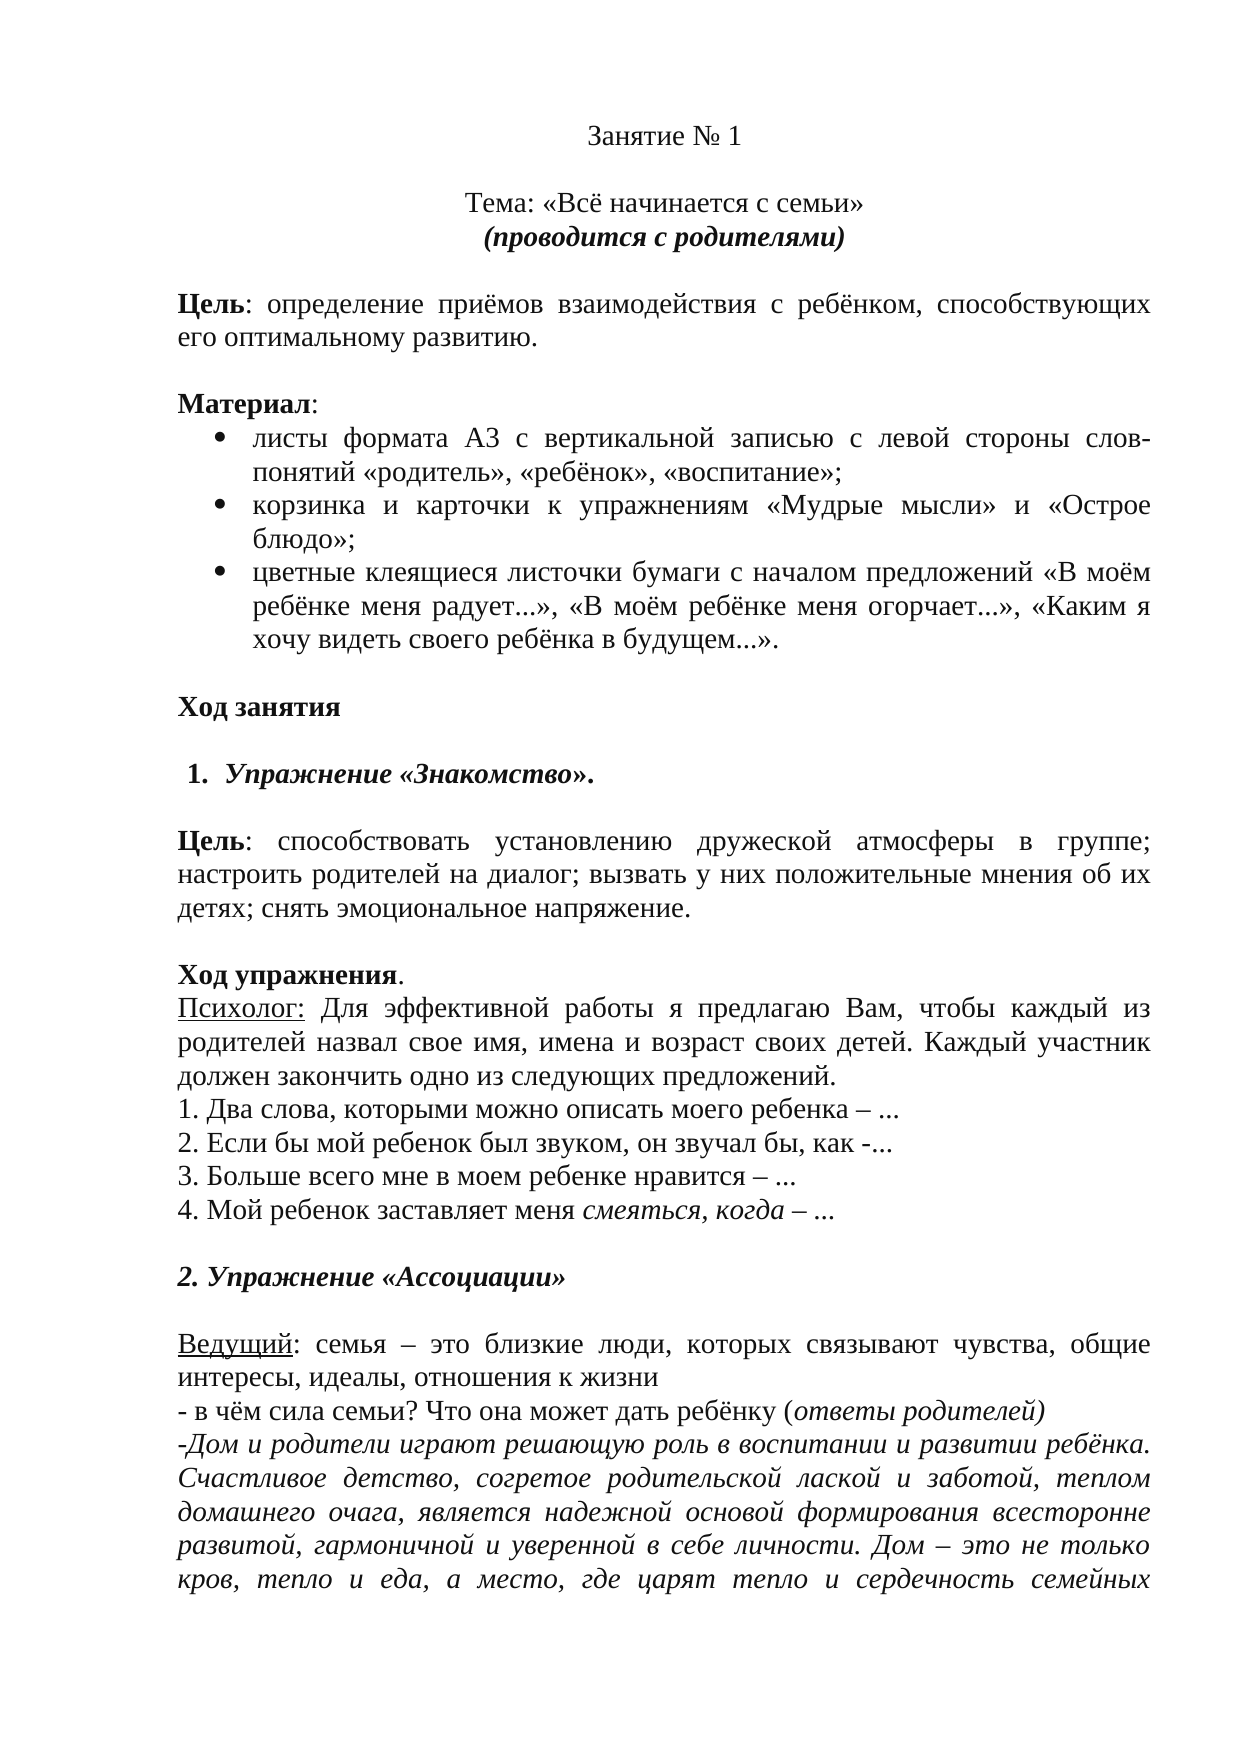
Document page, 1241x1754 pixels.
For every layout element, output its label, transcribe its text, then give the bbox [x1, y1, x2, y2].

text Ход упражнения. [177, 957, 1152, 991]
text Цель: способствовать установлению дружеской атмосферы в группе; настроить родителей на диалог; вызвать у них положительные мнения об их детях; снять эмоциональное напряжение. [177, 823, 1152, 923]
text 2. Если бы мой ребенок был звуком, он звучал бы, как -... [177, 1125, 1152, 1158]
text Занятие № 1 [177, 118, 1152, 152]
list корзинка и карточки к упражнениям «Мудрые мысли» и «Острое блюдо»; [215, 487, 1152, 554]
text - в чём сила семьи? Что она может дать ребёнку (ответы родителей) [177, 1393, 1152, 1427]
text 4. Мой ребенок заставляет меня смеяться, когда – ... [177, 1192, 1152, 1225]
text Цель: определение приёмов взаимодействия с ребёнком, способствующих его оптимальному развитию. [177, 286, 1152, 353]
list Упражнение «Знакомство». [187, 756, 1152, 789]
text 1. Два слова, которыми можно описать моего ребенка – ... [177, 1091, 1152, 1125]
text Тема: «Всё начинается с семьи» (проводится с родителями) [177, 185, 1152, 252]
text 3. Больше всего мне в моем ребенке нравится – ... [177, 1158, 1152, 1192]
text Ведущий: семья – это близкие люди, которых связывают чувства, общие интересы, идеалы, отношения к жизни [177, 1326, 1152, 1393]
list цветные клеящиеся листочки бумаги с началом предложений «В моём ребёнке меня радует...», «В моём ребёнке меня огорчает...», «Каким я хочу видеть своего ребёнка в будущем...». [215, 554, 1152, 655]
text Психолог: Для эффективной работы я предлагаю Вам, чтобы каждый из родителей назвал свое имя, имена и возраст своих детей. Каждый участник должен закончить одно из следующих предложений. [177, 991, 1152, 1091]
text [177, 1427, 1152, 1594]
text Материал: [177, 386, 1152, 420]
text Ход занятия [177, 689, 1152, 722]
text 2. Упражнение «Ассоциации» [177, 1259, 1152, 1292]
list листы формата A3 с вертикальной записью с левой стороны слов-понятий «родитель», «ребёнок», «воспитание»; [215, 420, 1152, 487]
